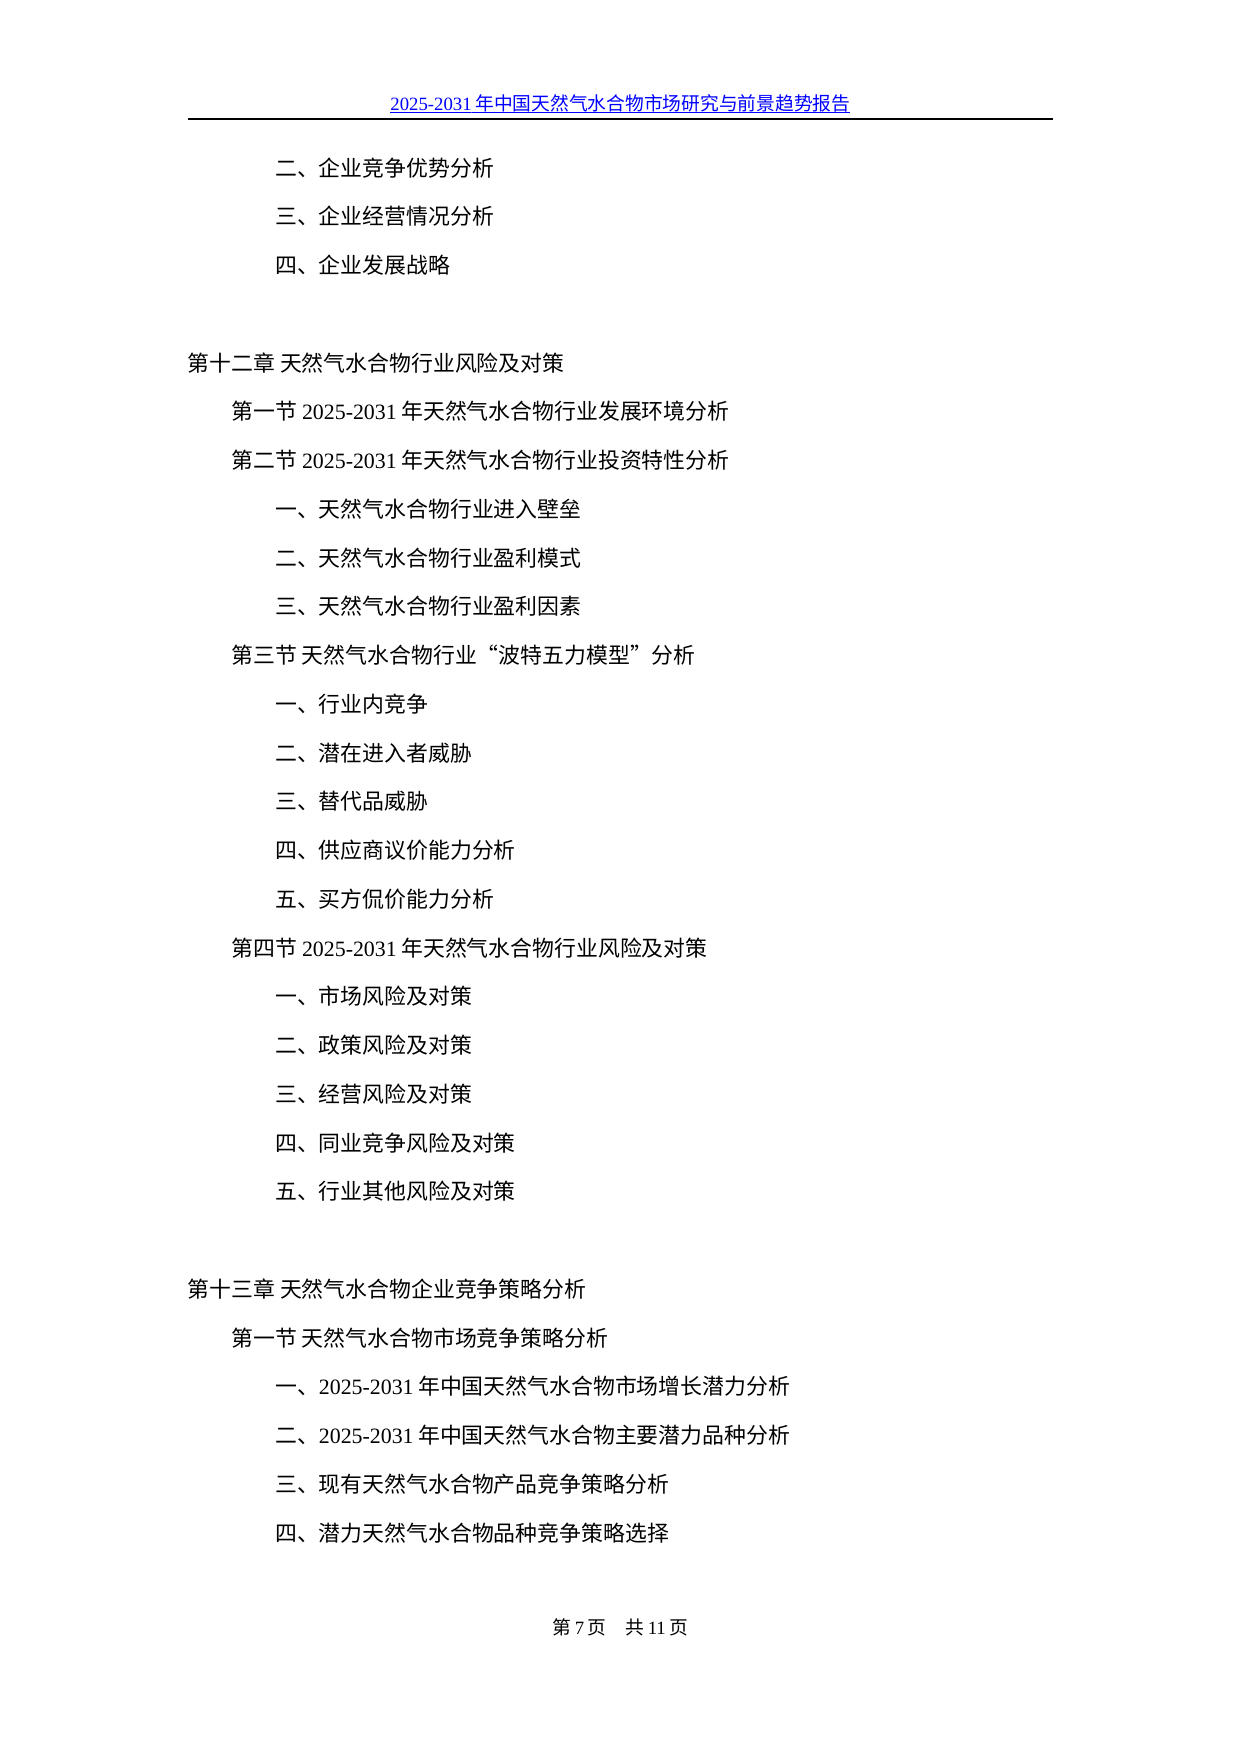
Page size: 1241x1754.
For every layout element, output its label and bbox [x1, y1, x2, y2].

text [187, 150, 1053, 1548]
